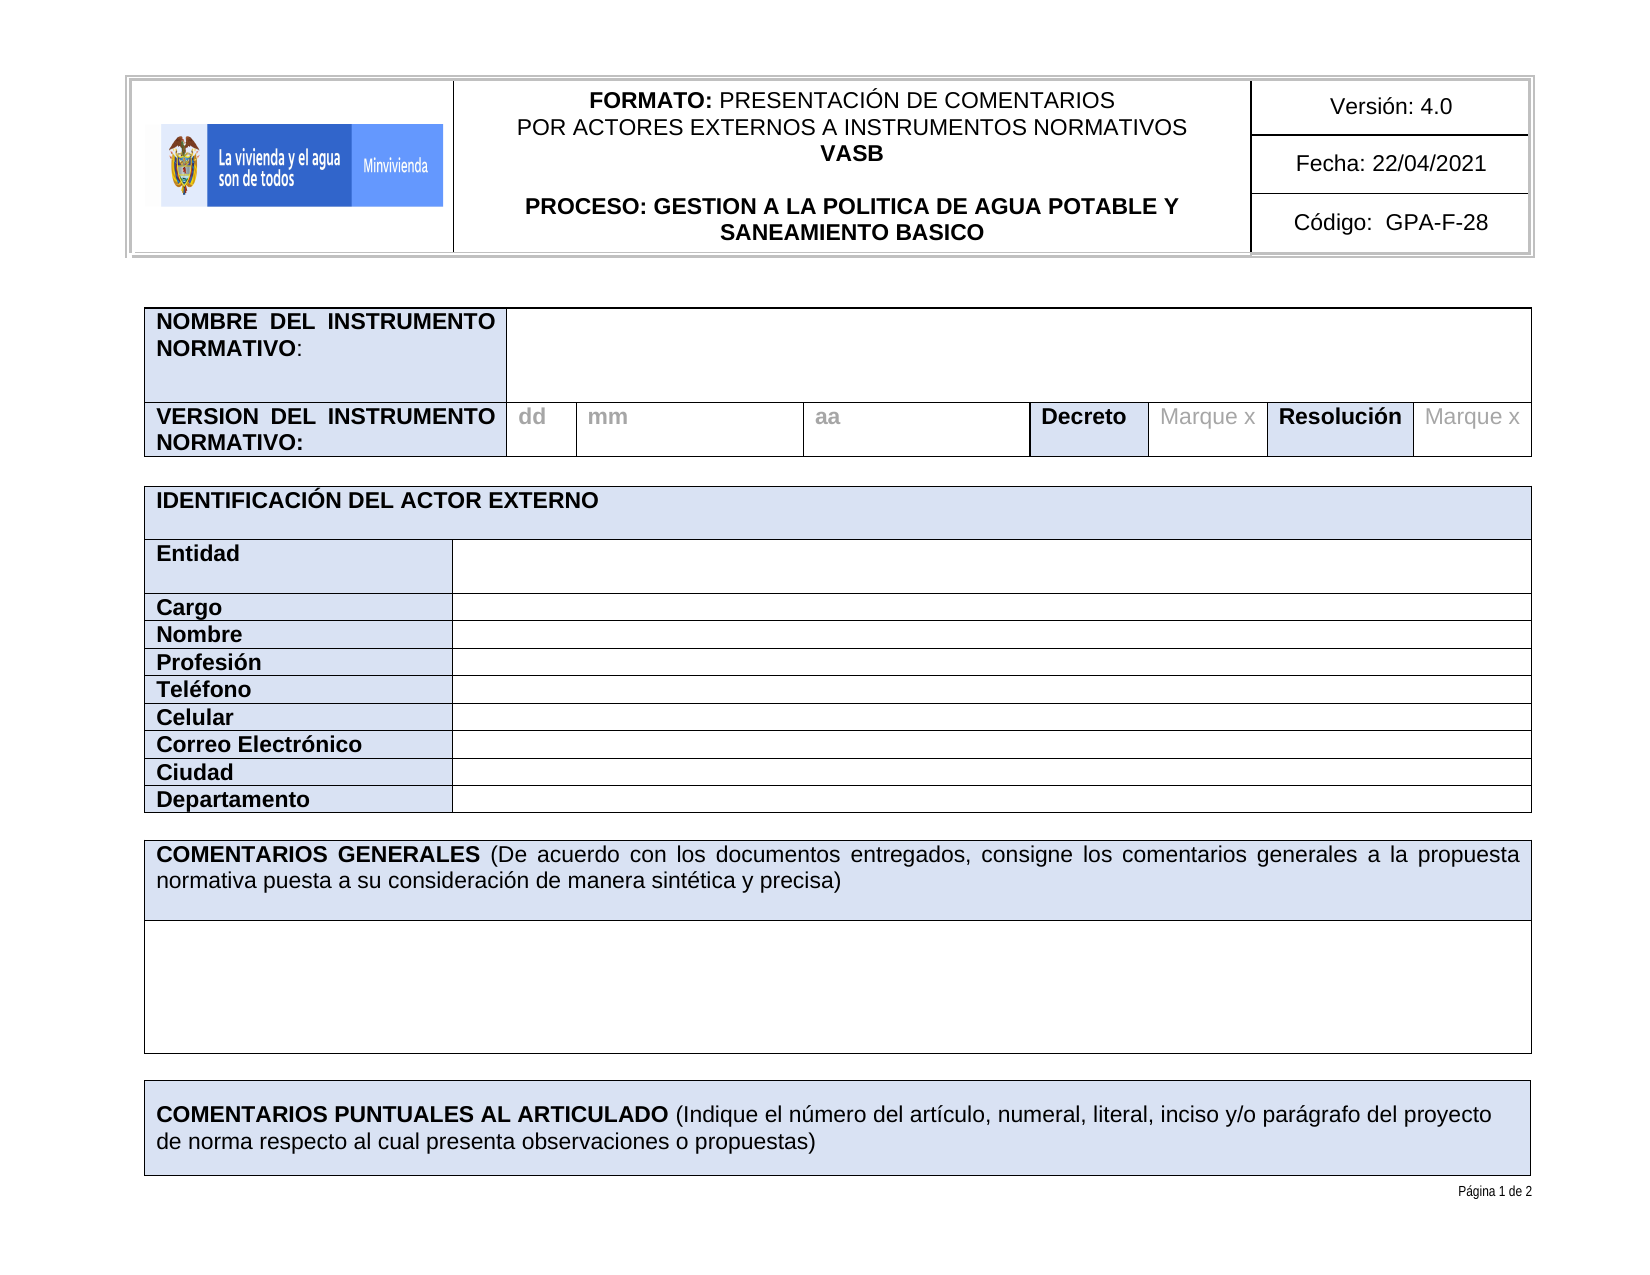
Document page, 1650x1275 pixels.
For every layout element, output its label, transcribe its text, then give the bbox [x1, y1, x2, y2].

table_cell [453, 540, 1531, 593]
table_cell Profesión [145, 649, 452, 675]
table_cell VERSION DEL INSTRUMENTO NORMATIVO: [145, 403, 506, 456]
table_cell [453, 759, 1531, 785]
table_cell Departamento [145, 786, 452, 812]
table_cell Marque x [1414, 403, 1531, 456]
table_cell [453, 786, 1531, 812]
table_cell [453, 621, 1531, 648]
picture [144, 124, 444, 207]
table_cell Entidad [145, 540, 452, 593]
table_cell Marque x [1149, 403, 1267, 456]
table_cell [453, 731, 1531, 757]
table_header COMENTARIOS PUNTUALES AL ARTICULADO (Indique el número del artículo, numeral, literal, inciso y/o parágrafo del proyecto de norma respecto al cual presenta observaciones o propuestas) [145, 1081, 1530, 1175]
table_cell [453, 594, 1531, 620]
table_cell Cargo [145, 594, 452, 620]
table_cell mm [577, 403, 803, 456]
table_cell Nombre [145, 621, 452, 648]
table_cell [453, 704, 1531, 730]
table_cell [453, 649, 1531, 675]
table_cell Celular [145, 704, 452, 730]
table_cell Teléfono [145, 676, 452, 703]
table_cell Decreto [1031, 403, 1148, 456]
table_header NOMBRE DEL INSTRUMENTO NORMATIVO: [145, 309, 506, 402]
table_header [507, 309, 1531, 402]
table_header IDENTIFICACIÓN DEL ACTOR EXTERNO [145, 487, 1531, 539]
table_cell Correo Electrónico [145, 731, 452, 757]
table_cell [145, 921, 1531, 1052]
table_cell aa [804, 403, 1029, 456]
table_cell Resolución [1268, 403, 1413, 456]
table_cell [453, 676, 1531, 703]
table_header COMENTARIOS GENERALES (De acuerdo con los documentos entregados, consigne los comentarios generales a la propuesta normativa puesta a su consideración de manera sintética y precisa) [145, 841, 1531, 920]
table_cell dd [507, 403, 576, 456]
table_cell Ciudad [145, 759, 452, 785]
